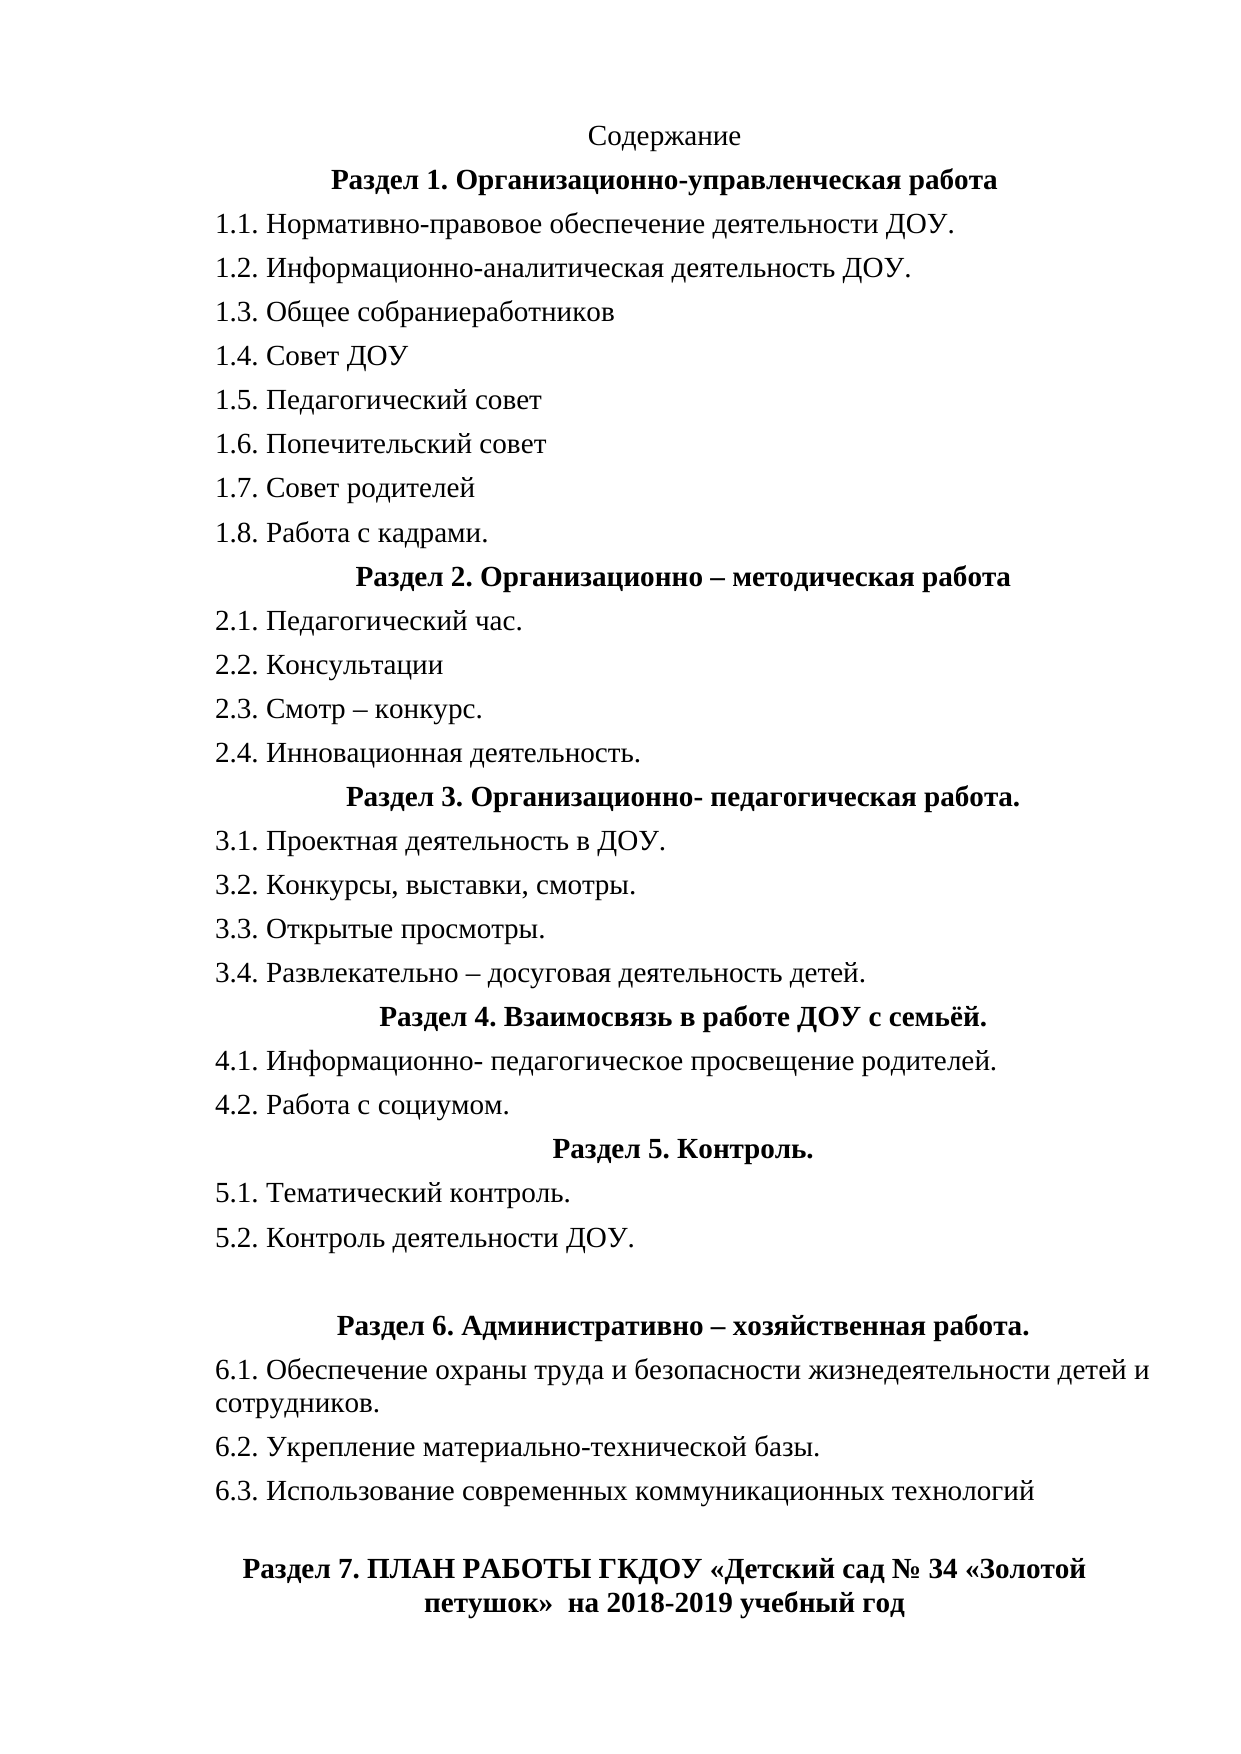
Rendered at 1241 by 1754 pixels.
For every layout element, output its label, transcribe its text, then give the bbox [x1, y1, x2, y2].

text 3.3. Открытые просмотры. [215, 911, 1152, 945]
text 2.1. Педагогический час. [215, 603, 1152, 636]
text 2.3. Смотр – конкурс. [215, 691, 1152, 724]
text 5.1. Тематический контроль. [215, 1176, 1152, 1209]
text 4.1. Информационно- педагогическое просвещение родителей. [215, 1043, 1152, 1077]
text 1.3. Общее собраниеработников [215, 294, 1152, 328]
text Раздел 5. Контроль. [215, 1132, 1152, 1165]
text 6.1. Обеспечение охраны труда и безопасности жизнедеятельности детей и сотрудников. [215, 1352, 1152, 1419]
text Раздел 4. Взаимосвязь в работе ДОУ с семьёй. [215, 999, 1152, 1033]
text 6.2. Укрепление материально-технической базы. [215, 1429, 1152, 1463]
text Раздел 7. ПЛАН РАБОТЫ ГКДОУ «Детский сад № 34 «Золотой петушок» на 2018-2019 учебный год [177, 1551, 1152, 1618]
text 3.2. Конкурсы, выставки, смотры. [215, 867, 1152, 901]
text Раздел 1. Организационно-управленческая работа [177, 162, 1152, 196]
text Содержание [177, 118, 1152, 152]
text 5.2. Контроль деятельности ДОУ. [215, 1220, 1152, 1253]
text 3.4. Развлекательно – досуговая деятельность детей. [215, 955, 1152, 989]
text 1.1. Нормативно-правовое обеспечение деятельности ДОУ. [215, 206, 1152, 240]
text Раздел 6. Административно – хозяйственная работа. [215, 1308, 1152, 1341]
text 1.6. Попечительский совет [215, 427, 1152, 460]
text 1.7. Совет родителей [215, 471, 1152, 504]
text Раздел 2. Организационно – методическая работа [215, 559, 1152, 592]
text 1.8. Работа с кадрами. [215, 515, 1152, 548]
text 4.2. Работа с социумом. [215, 1087, 1152, 1121]
text Раздел 3. Организационно- педагогическая работа. [215, 779, 1152, 813]
text 1.4. Совет ДОУ [215, 338, 1152, 372]
text 6.3. Использование современных коммуникационных технологий [215, 1473, 1152, 1507]
text 1.2. Информационно-аналитическая деятельность ДОУ. [215, 250, 1152, 284]
text 1.5. Педагогический совет [215, 382, 1152, 416]
text 3.1. Проектная деятельность в ДОУ. [215, 823, 1152, 857]
text 2.2. Консультации [215, 647, 1152, 680]
text 2.4. Инновационная деятельность. [215, 735, 1152, 768]
